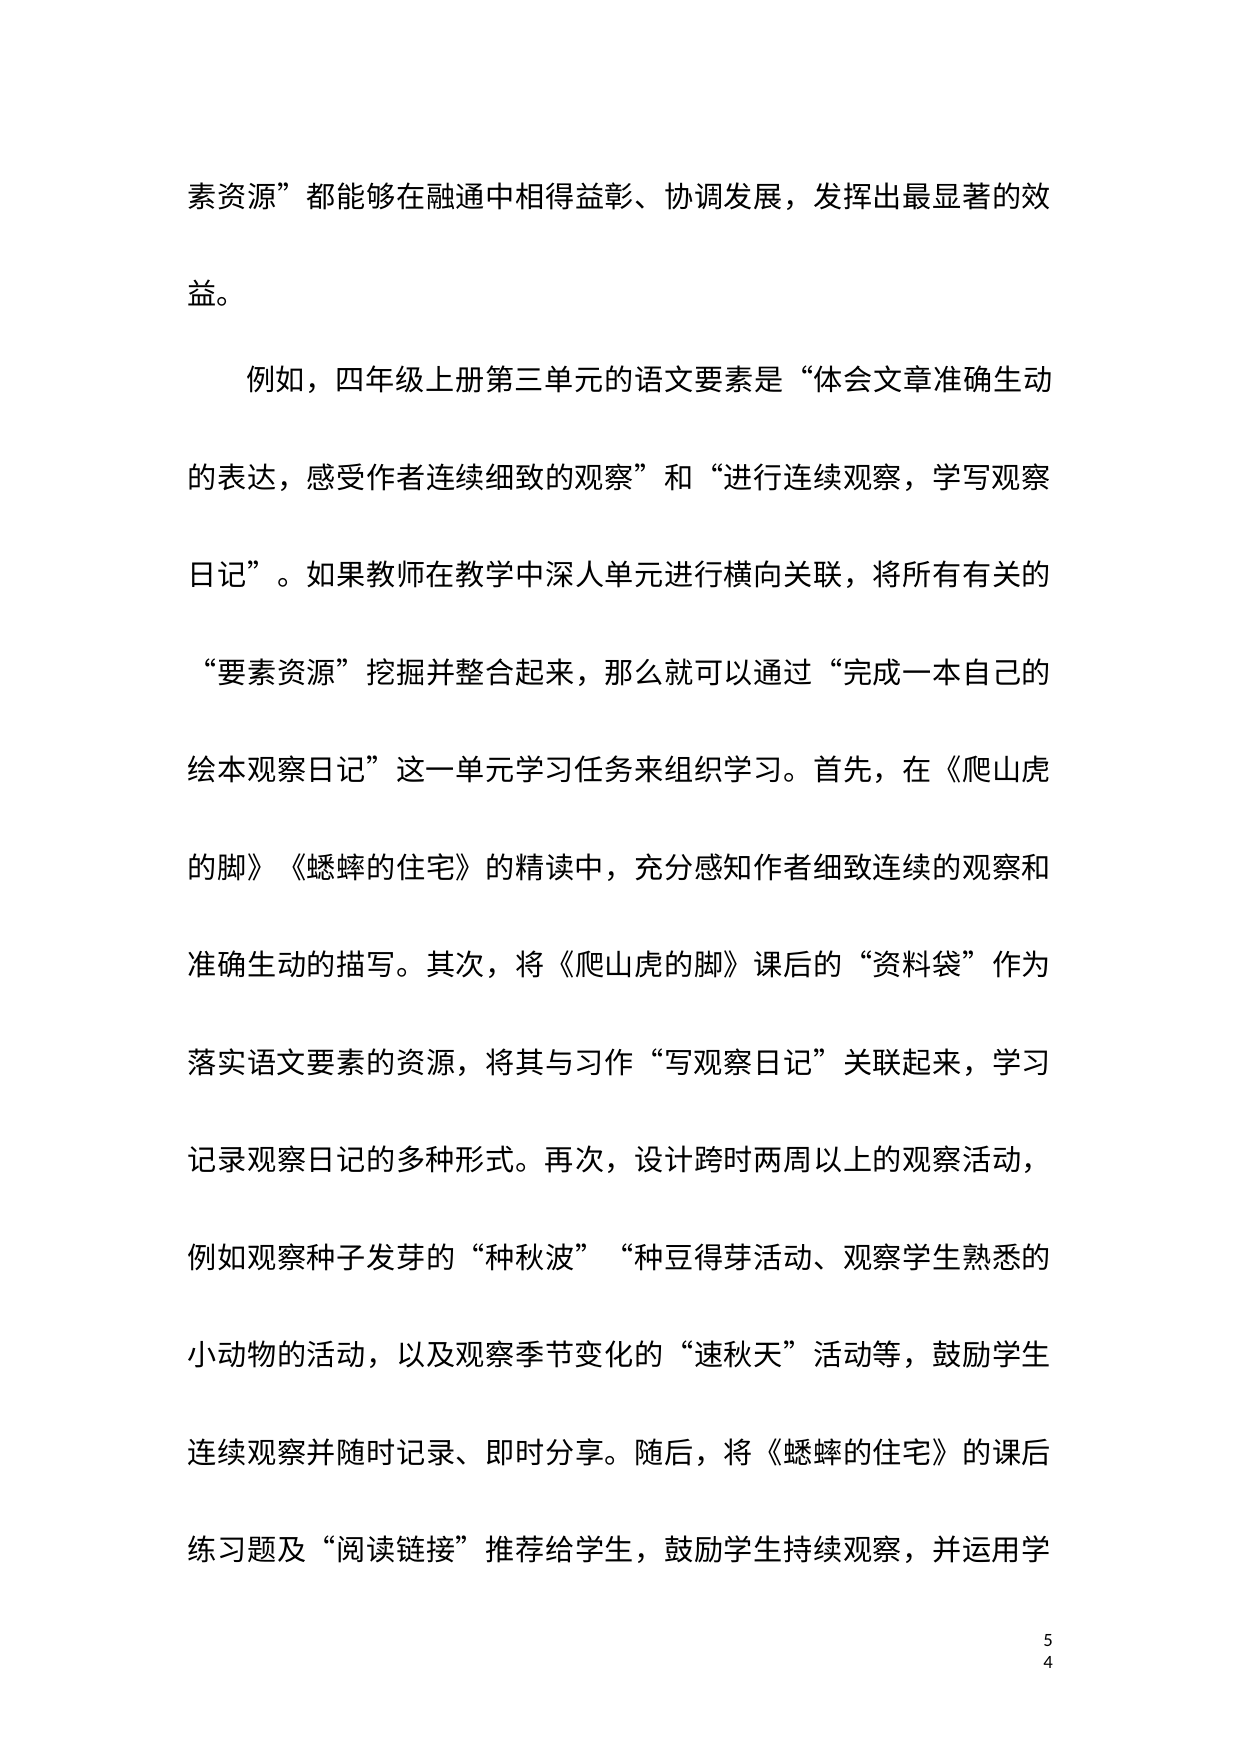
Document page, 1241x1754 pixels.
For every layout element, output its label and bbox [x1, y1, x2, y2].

text [187, 346, 1053, 1581]
text [187, 162, 1053, 324]
